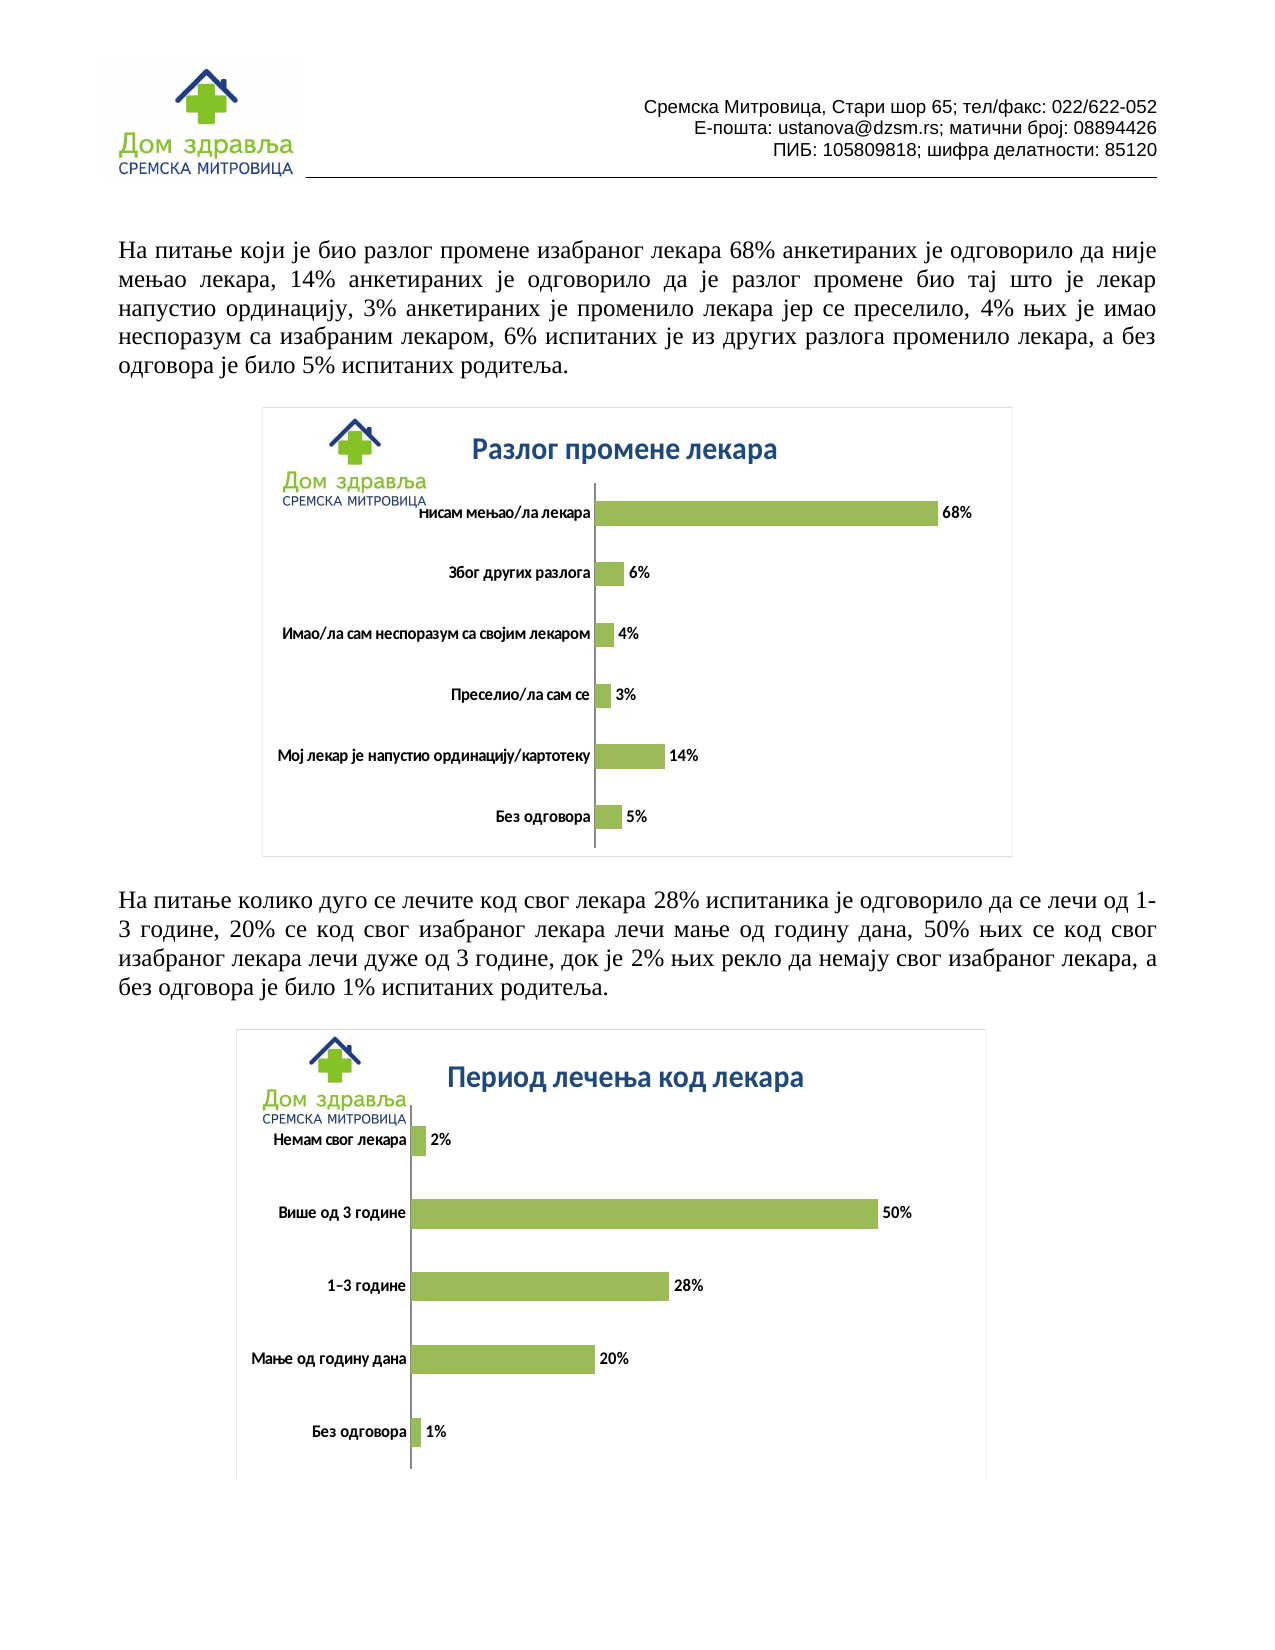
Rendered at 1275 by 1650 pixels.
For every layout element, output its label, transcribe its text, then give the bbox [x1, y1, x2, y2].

picture [99, 55, 306, 183]
picture [255, 1036, 409, 1127]
picture [275, 418, 429, 509]
text На питање који је био разлог промене изабраног лекара 68% анкетираних је одговорило да није мењао лекара, 14% анкетираних је одговорило да је разлог промене био тај што је лекар напустио ординацију, 3% анкетираних је променило лекара јер се преселило, 4% њих је имао неспоразум са изабраним лекаром, 6% испитаних је из других разлога променило лекара, а без одговора је било 5% испитаних родитеља. [118, 235, 1157, 379]
text На питање колико дуго се лечите код свог лекара 28% испитаника је одговорило да се лечи од 1-3 године, 20% се код свог изабраног лекара лечи мање од годину дана, 50% њих се код свог изабраног лекара лечи дуже од 3 године, док је 2% њих рекло да немају свог изабраног лекара, а без одговора је било 1% испитаних родитеља. [118, 885, 1157, 1000]
